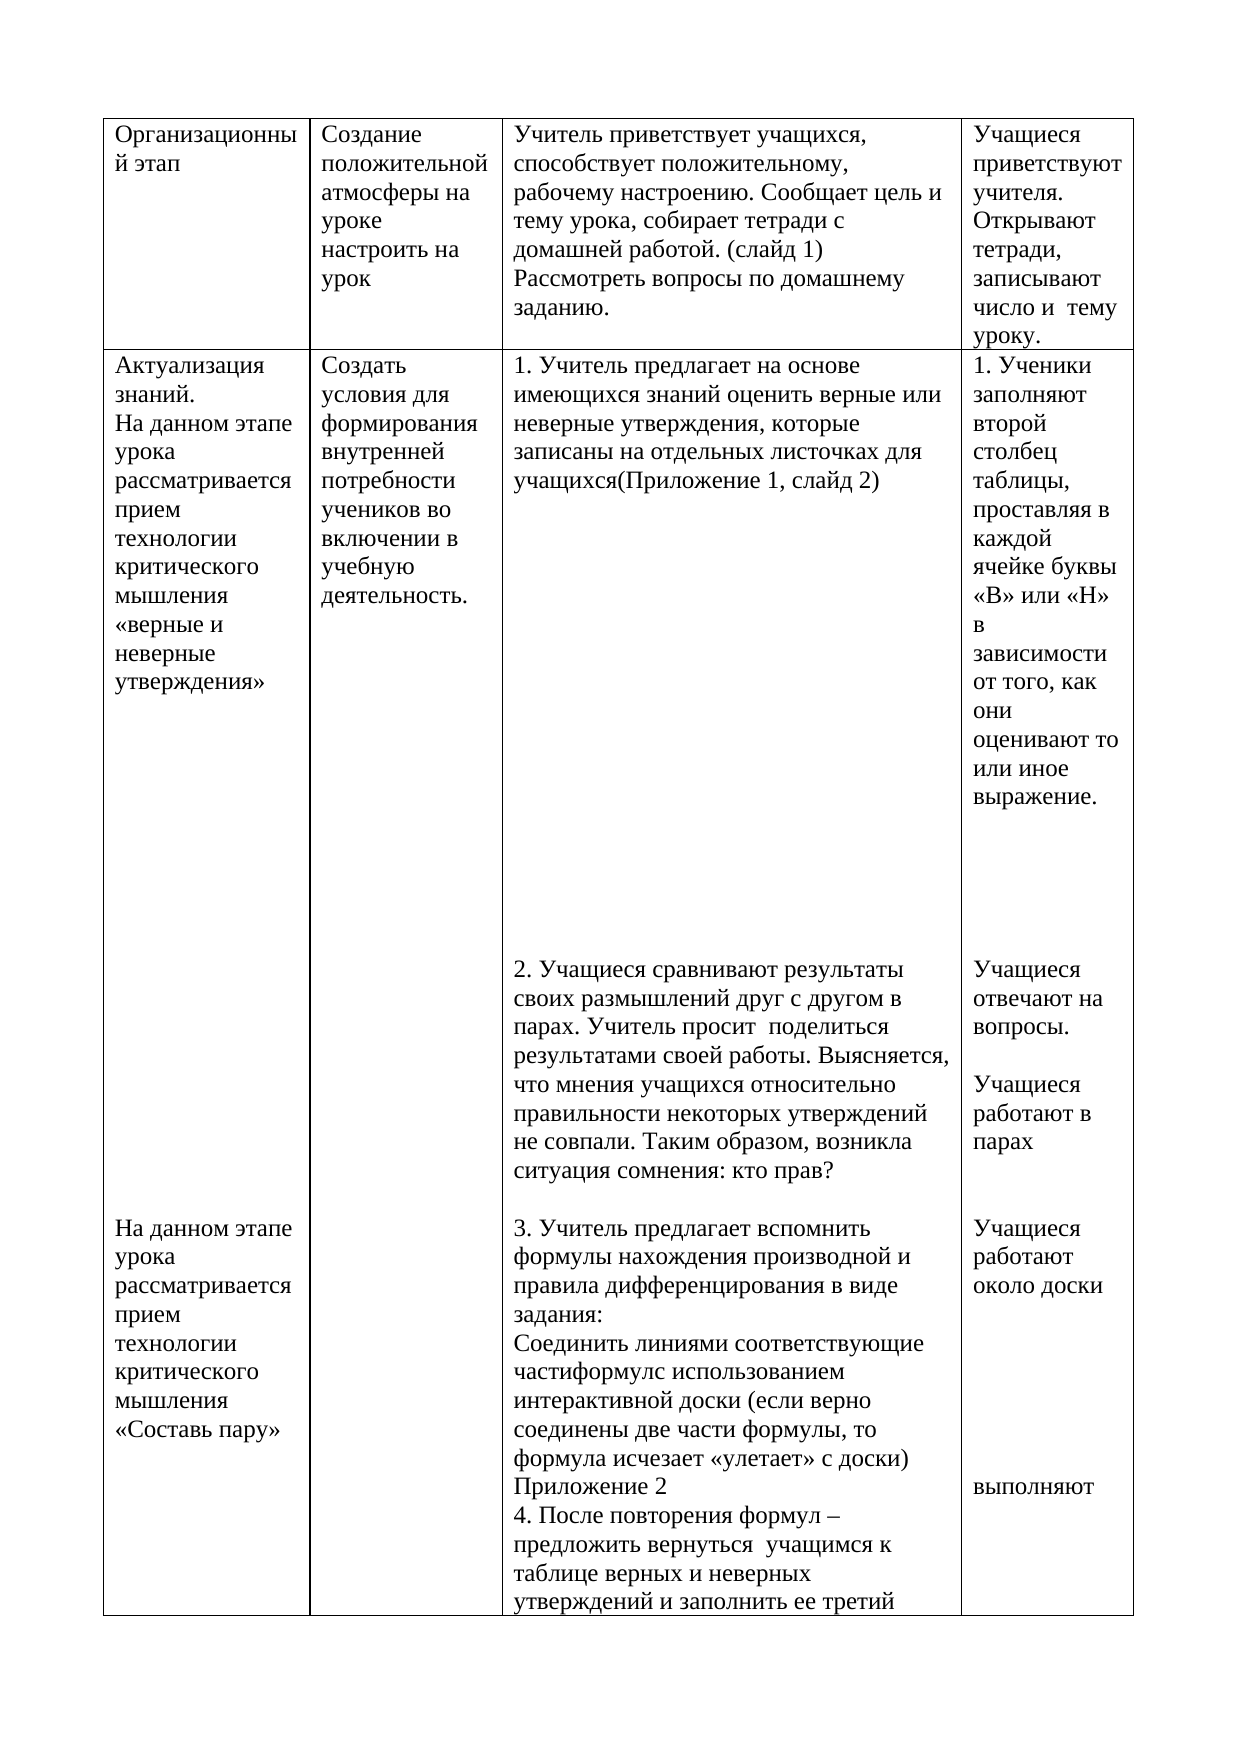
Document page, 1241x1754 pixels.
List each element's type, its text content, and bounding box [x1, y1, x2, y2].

table_cell Организационный этап [104, 119, 309, 349]
table_cell Создание положительной атмосферы на уроке настроить на урок [311, 119, 502, 349]
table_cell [503, 350, 961, 1615]
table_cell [104, 350, 309, 1615]
table_cell Учащиеся приветствуют учителя. Открывают тетради, записывают число и тему уроку. [962, 119, 1133, 349]
table_cell Учитель приветствует учащихся, способствует положительному, рабочему настроению. Сообщает цель и тему урока, собирает тетради с домашней работой. (слайд 1) Рассмотреть вопросы по домашнему заданию. [503, 119, 961, 349]
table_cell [962, 350, 1133, 1615]
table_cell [311, 350, 502, 1615]
